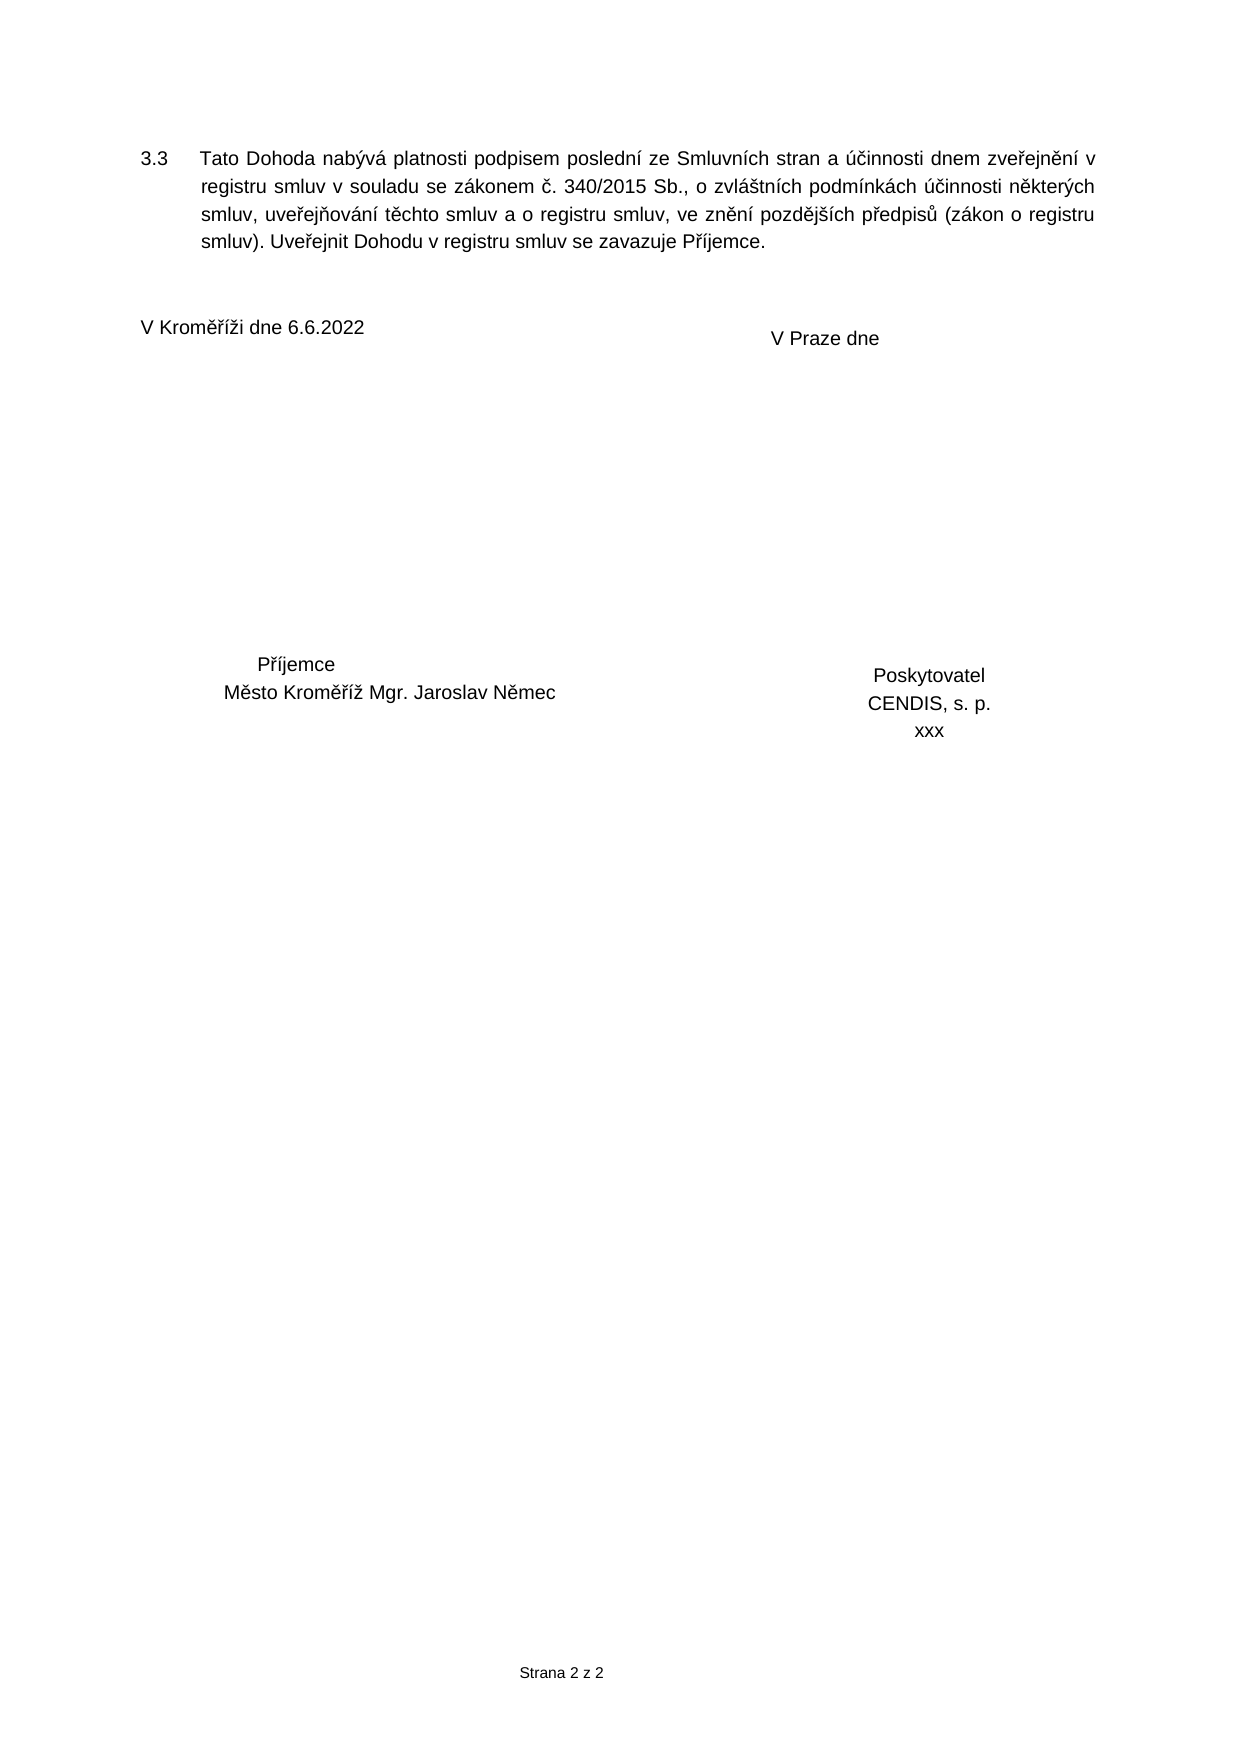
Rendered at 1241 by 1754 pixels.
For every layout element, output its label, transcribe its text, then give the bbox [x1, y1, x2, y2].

text Město Kroměříž Mgr. Jaroslav Němec [201, 681, 1097, 703]
text Příjemce [257, 653, 1097, 676]
list Tato Dohoda nabývá platnosti podpisem poslední ze Smluvních stran a účinnosti dnem zveřejnění v registru smluv v souladu se zákonem č. 340/2015 Sb., o zvláštních podmínkách účinnosti některých smluv, uveřejňování těchto smluv a o registru smluv, ve znění pozdějších předpisů (zákon o registru smluv). Uveřejnit Dohodu v registru smluv se zavazuje Příjemce. [140, 147, 1097, 253]
text V Kroměříži dne 6.6.2022 [140, 316, 1097, 339]
